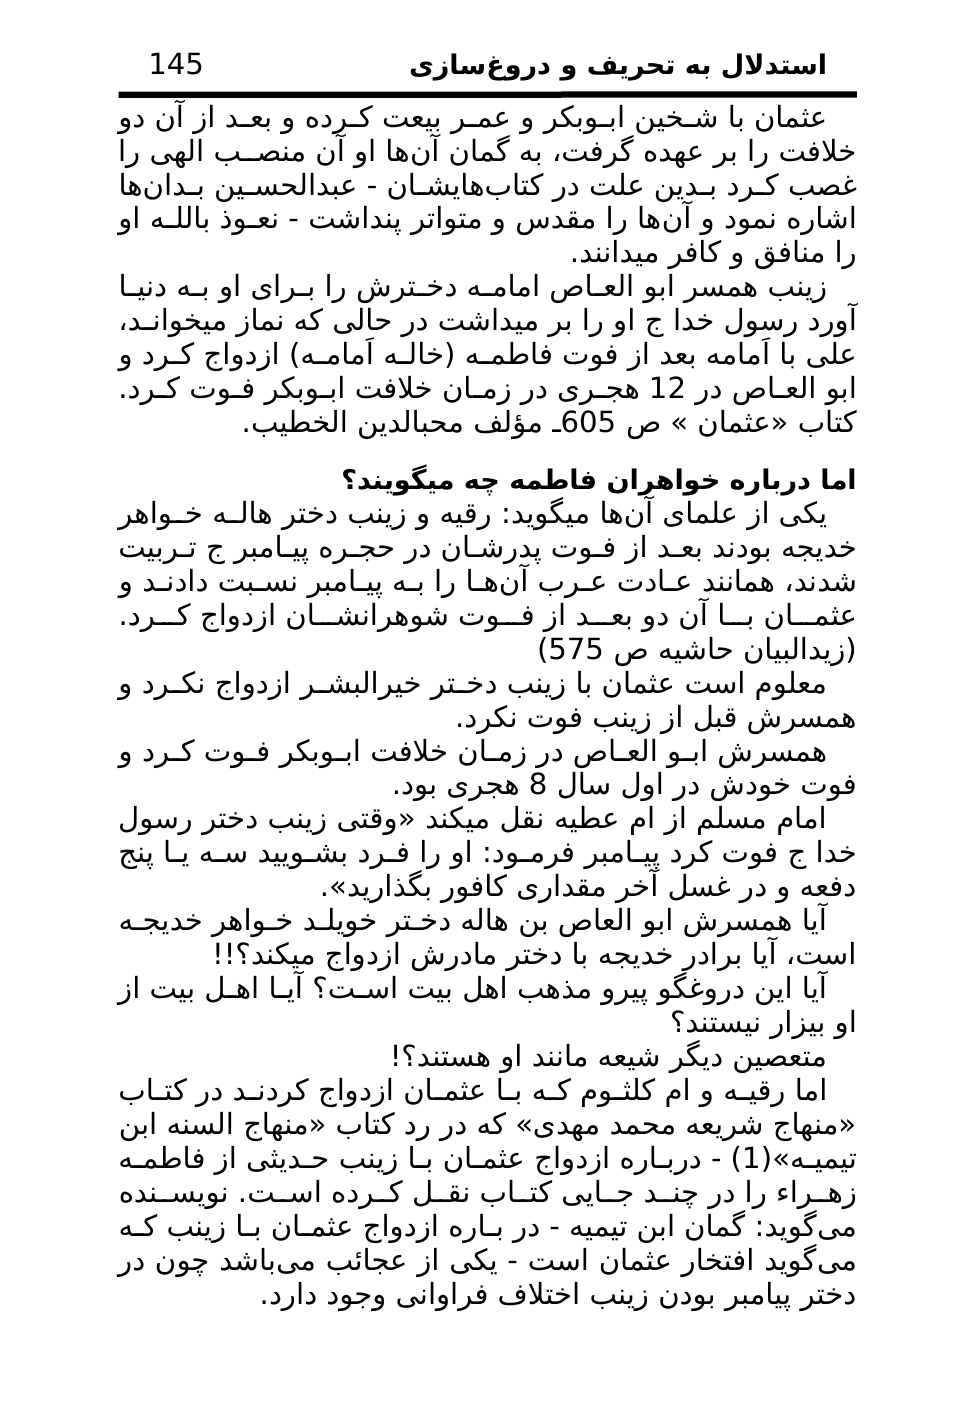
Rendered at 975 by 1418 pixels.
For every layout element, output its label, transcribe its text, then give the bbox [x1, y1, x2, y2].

text معلوم است عثمان با زینب دختر خیرالبشر ازدواج نکرد و همسرش قبل از زینب فوت نکرد. [118, 666, 857, 734]
text متعصین دیگر شیعه مانند او هستند؟! [118, 1039, 857, 1073]
text زینب همسر ابو العاص امامه دخترش را برای او به دنیا آورد رسول خدا ج او را بر میداشت در حالی که نماز میخواند، علی با اَمامه بعد از فوت فاطمه (خاله اَمامه) ازدواج کرد و ابو العاص در 12 هجری در زمان خلافت ابوبکر فوت کرد. کتاب «عثمان » ص 605ـ مؤلف محبالدین الخطیب. [118, 270, 857, 439]
text همسرش ابو العاص در زمان خلافت ابوبکر فوت کرد و فوت خودش در اول سال 8 هجری بود. [118, 734, 857, 802]
text یکی از علمای آن‌ها میگوید: رقیه و زینب دختر هاله خواهر خدیجه بودند بعد از فوت پدرشان در حجره پیامبر ج تربیت شدند، همانند عادت عرب آن‌ها را به پیامبر نسبت دادند و عثمان با آن دو بعد از فوت شوهرانشان ازدواج کرد. (زیدالبیان حاشیه ص 575) [118, 496, 857, 666]
text اما درباره خواهران فاطمه چه میگویند؟ [118, 464, 857, 496]
text اما رقیه و ام کلثوم که با عثمان ازدواج کردند در کتاب «منهاج شریعه محمد مهدی» که در رد کتاب «منهاج السنه ابن تیمیه»(1) - درباره ازدواج عثمان با زینب حدیثی از فاطمه زهراء را در چند جایی کتاب نقل کرده است. نویسنده می‌گوید: گمان ابن تیمیه - در باره ازدواج عثمان با زینب که می‌گوید افتخار عثمان است - یکی از عجائب می‌باشد چون در دختر پیامبر بودن زینب اختلاف فراوانی وجود دارد. [118, 1073, 857, 1311]
text آیا همسرش ابو العاص بن هاله دختر خویلد خواهر خدیجه است، آیا برادر خدیجه با دختر مادرش ازدواج میکند؟!! [118, 904, 857, 972]
text امام مسلم از ام عطیه نقل میکند «وقتی زینب دختر رسول خدا ج فوت کرد پیامبر فرمود: او را فرد بشویید سه یا پنج دفعه و در غسل آخر مقداری کافور بگذارید». [118, 802, 857, 904]
text عثمان با شخین ابوبکر و عمر بیعت کرده و بعد از آن دو خلافت را بر عهده گرفت، به گمان آن‌ها او آن منصب الهی را غصب کرد بدین علت در کتاب‌هایشان - عبدالحسین بدان‌ها اشاره نمود و آن‌ها را مقدس و متواتر پنداشت - نعوذ بالله او را منافق و کافر میدانند. [118, 100, 857, 270]
text آیا این دروغگو پیرو مذهب اهل بیت است؟ آیا اهل بیت از او بیزار نیستند؟ [118, 972, 857, 1039]
